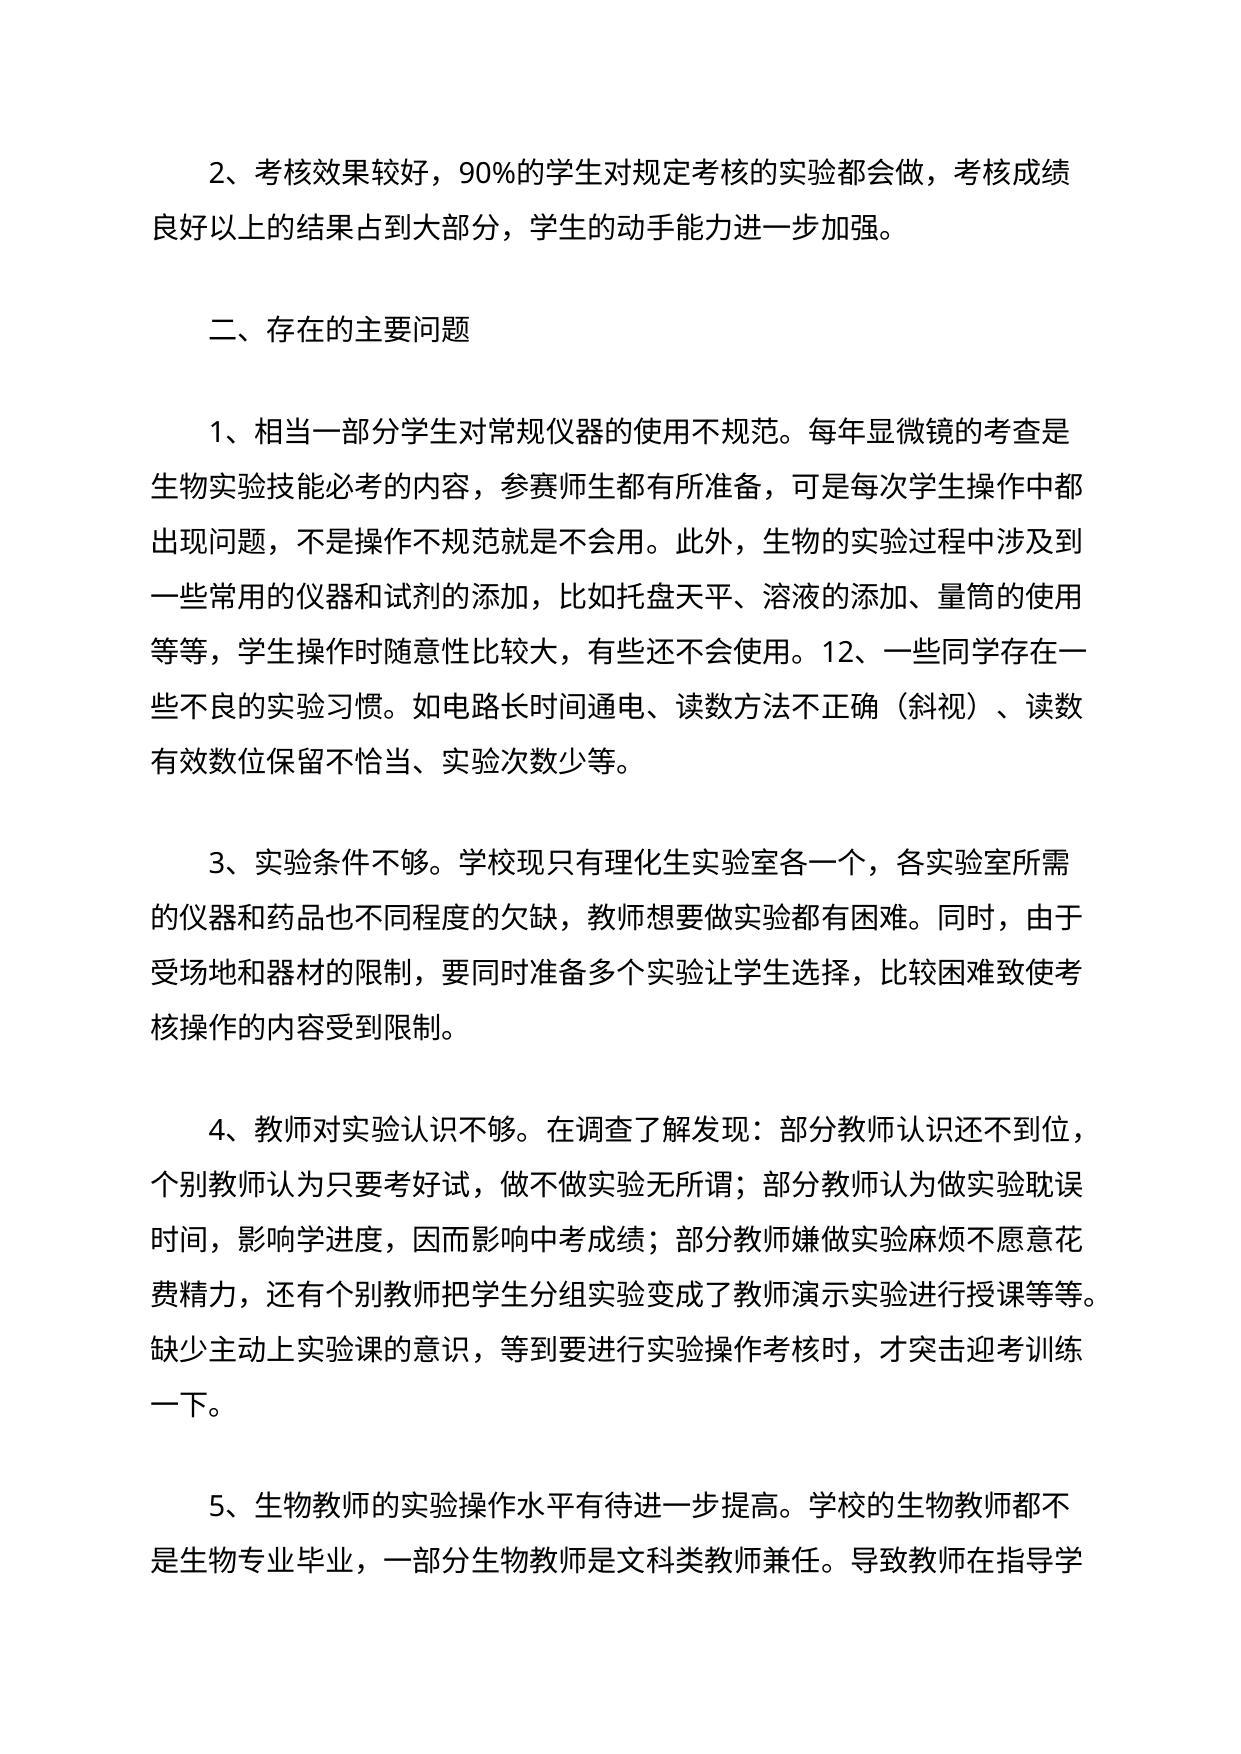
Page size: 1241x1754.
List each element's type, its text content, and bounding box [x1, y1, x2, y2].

text 1、相当一部分学生对常规仪器的使用不规范。每年显微镜的考查是生物实验技能必考的内容，参赛师生都有所准备，可是每次学生操作中都出现问题，不是操作不规范就是不会用。此外，生物的实验过程中涉及到一些常用的仪器和试剂的添加，比如托盘天平、溶液的添加、量筒的使用等等，学生操作时随意性比较大，有些还不会使用。12、一些同学存在一些不良的实验习惯。如电路长时间通电、读数方法不正确（斜视）、读数有效数位保留不恰当、实验次数少等。 [150, 408, 1090, 780]
text 2、考核效果较好，90%的学生对规定考核的实验都会做，考核成绩良好以上的结果占到大部分，学生的动手能力进一步加强。 [150, 150, 1090, 247]
text 3、实验条件不够。学校现只有理化生实验室各一个，各实验室所需的仪器和药品也不同程度的欠缺，教师想要做实验都有困难。同时，由于受场地和器材的限制，要同时准备多个实验让学生选择，比较困难致使考核操作的内容受到限制。 [150, 840, 1090, 1047]
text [150, 1483, 1090, 1580]
text 二、存在的主要问题 [150, 307, 1090, 349]
text 4、教师对实验认识不够。在调查了解发现：部分教师认识还不到位，个别教师认为只要考好试，做不做实验无所谓；部分教师认为做实验耽误时间，影响学进度，因而影响中考成绩；部分教师嫌做实验麻烦不愿意花费精力，还有个别教师把学生分组实验变成了教师演示实验进行授课等等。缺少主动上实验课的意识，等到要进行实验操作考核时，才突击迎考训练一下。 [150, 1106, 1090, 1423]
